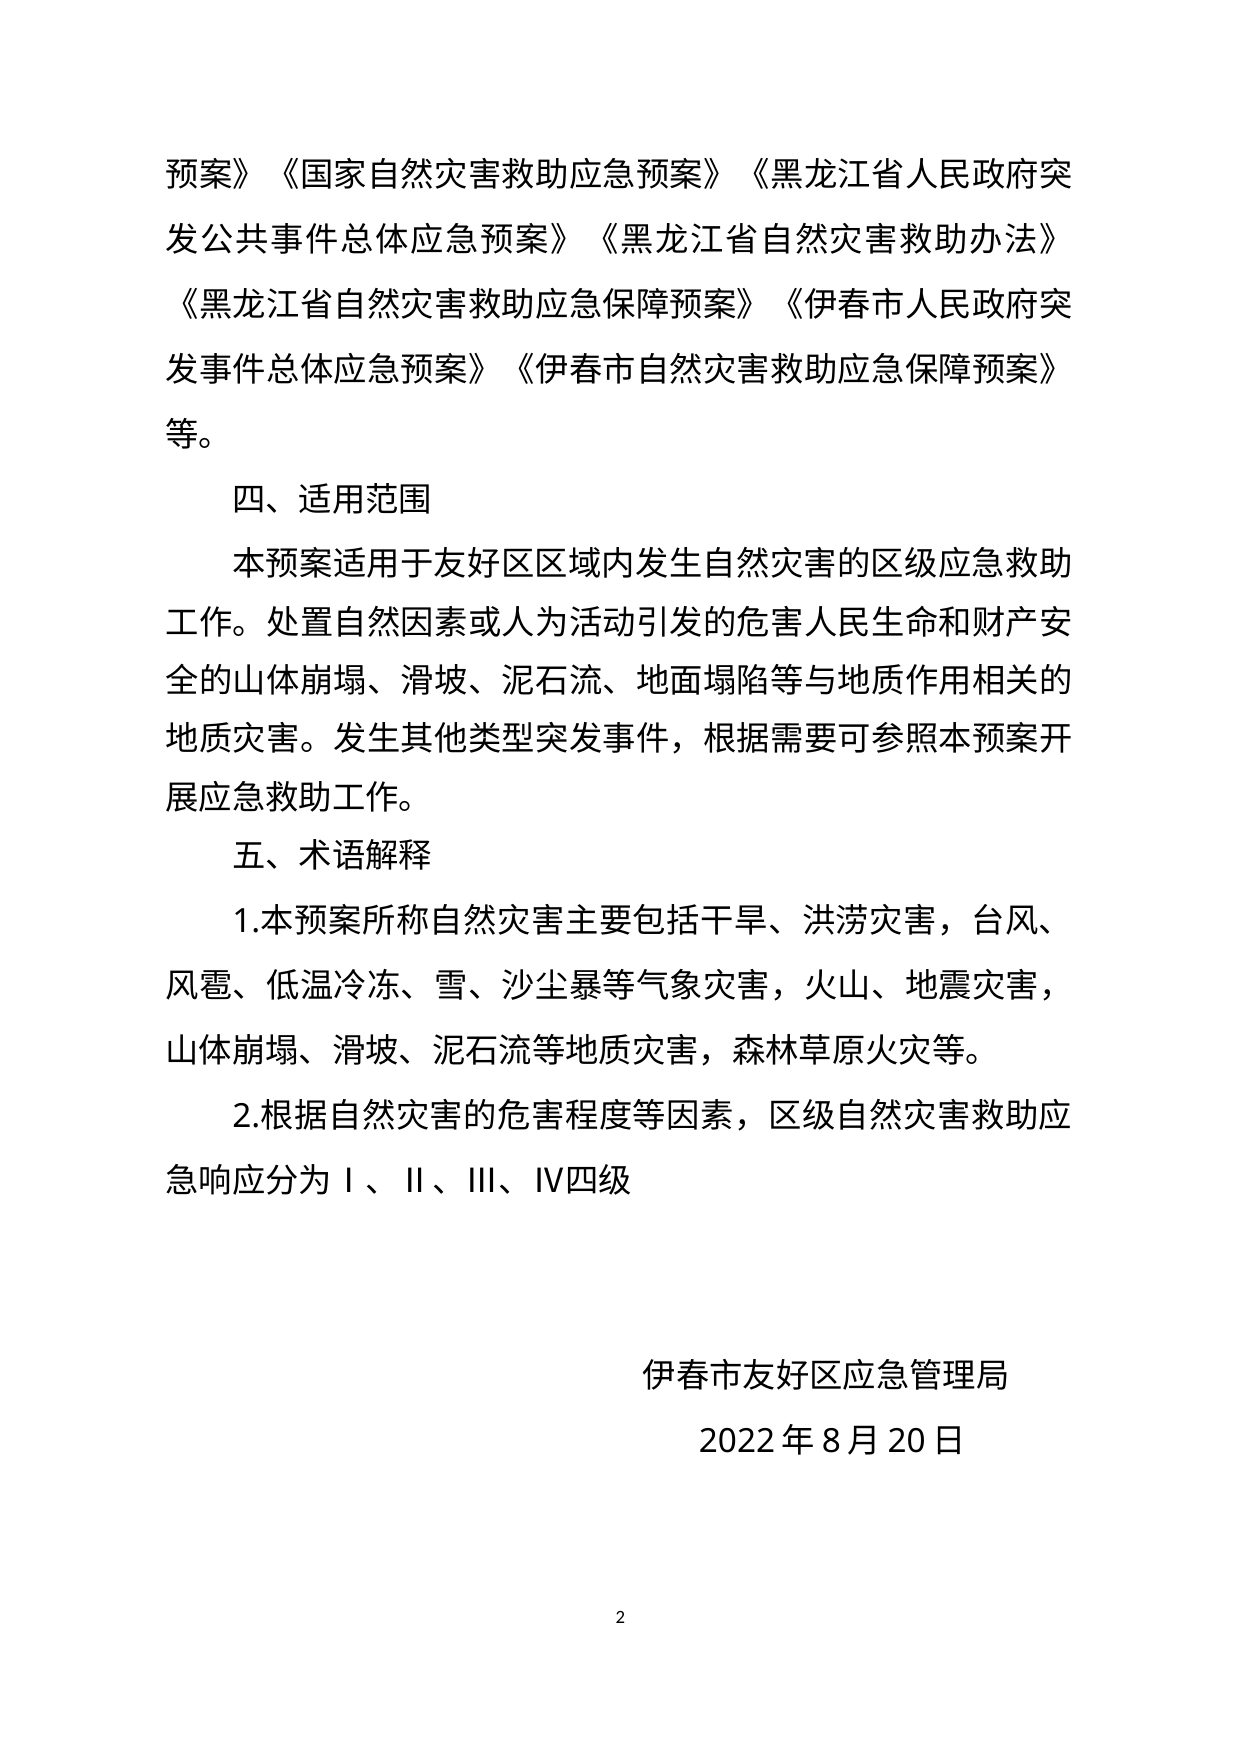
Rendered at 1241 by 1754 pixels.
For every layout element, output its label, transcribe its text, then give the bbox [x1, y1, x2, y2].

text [165, 139, 1075, 464]
text 五、术语解释 [165, 821, 1075, 886]
text 1.本预案所称自然灾害主要包括干旱、洪涝灾害，台风、风雹、低温冷冻、雪、沙尘暴等气象灾害，火山、地震灾害，山体崩塌、滑坡、泥石流等地质灾害，森林草原火灾等。 [165, 886, 1075, 1081]
text 本预案适用于友好区区域内发生自然灾害的区级应急救助工作。处置自然因素或人为活动引发的危害人民生命和财产安全的山体崩塌、滑坡、泥石流、地面塌陷等与地质作用相关的地质灾害。发生其他类型突发事件，根据需要可参照本预案开展应急救助工作。 [165, 529, 1075, 821]
text 2022年8月20日 [165, 1406, 1075, 1471]
text 伊春市友好区应急管理局 [209, 1341, 1075, 1406]
text 2.根据自然灾害的危害程度等因素，区级自然灾害救助应急响应分为Ⅰ、Ⅱ、Ⅲ、Ⅳ四级 [165, 1081, 1075, 1211]
text 四、适用范围 [165, 464, 1075, 529]
